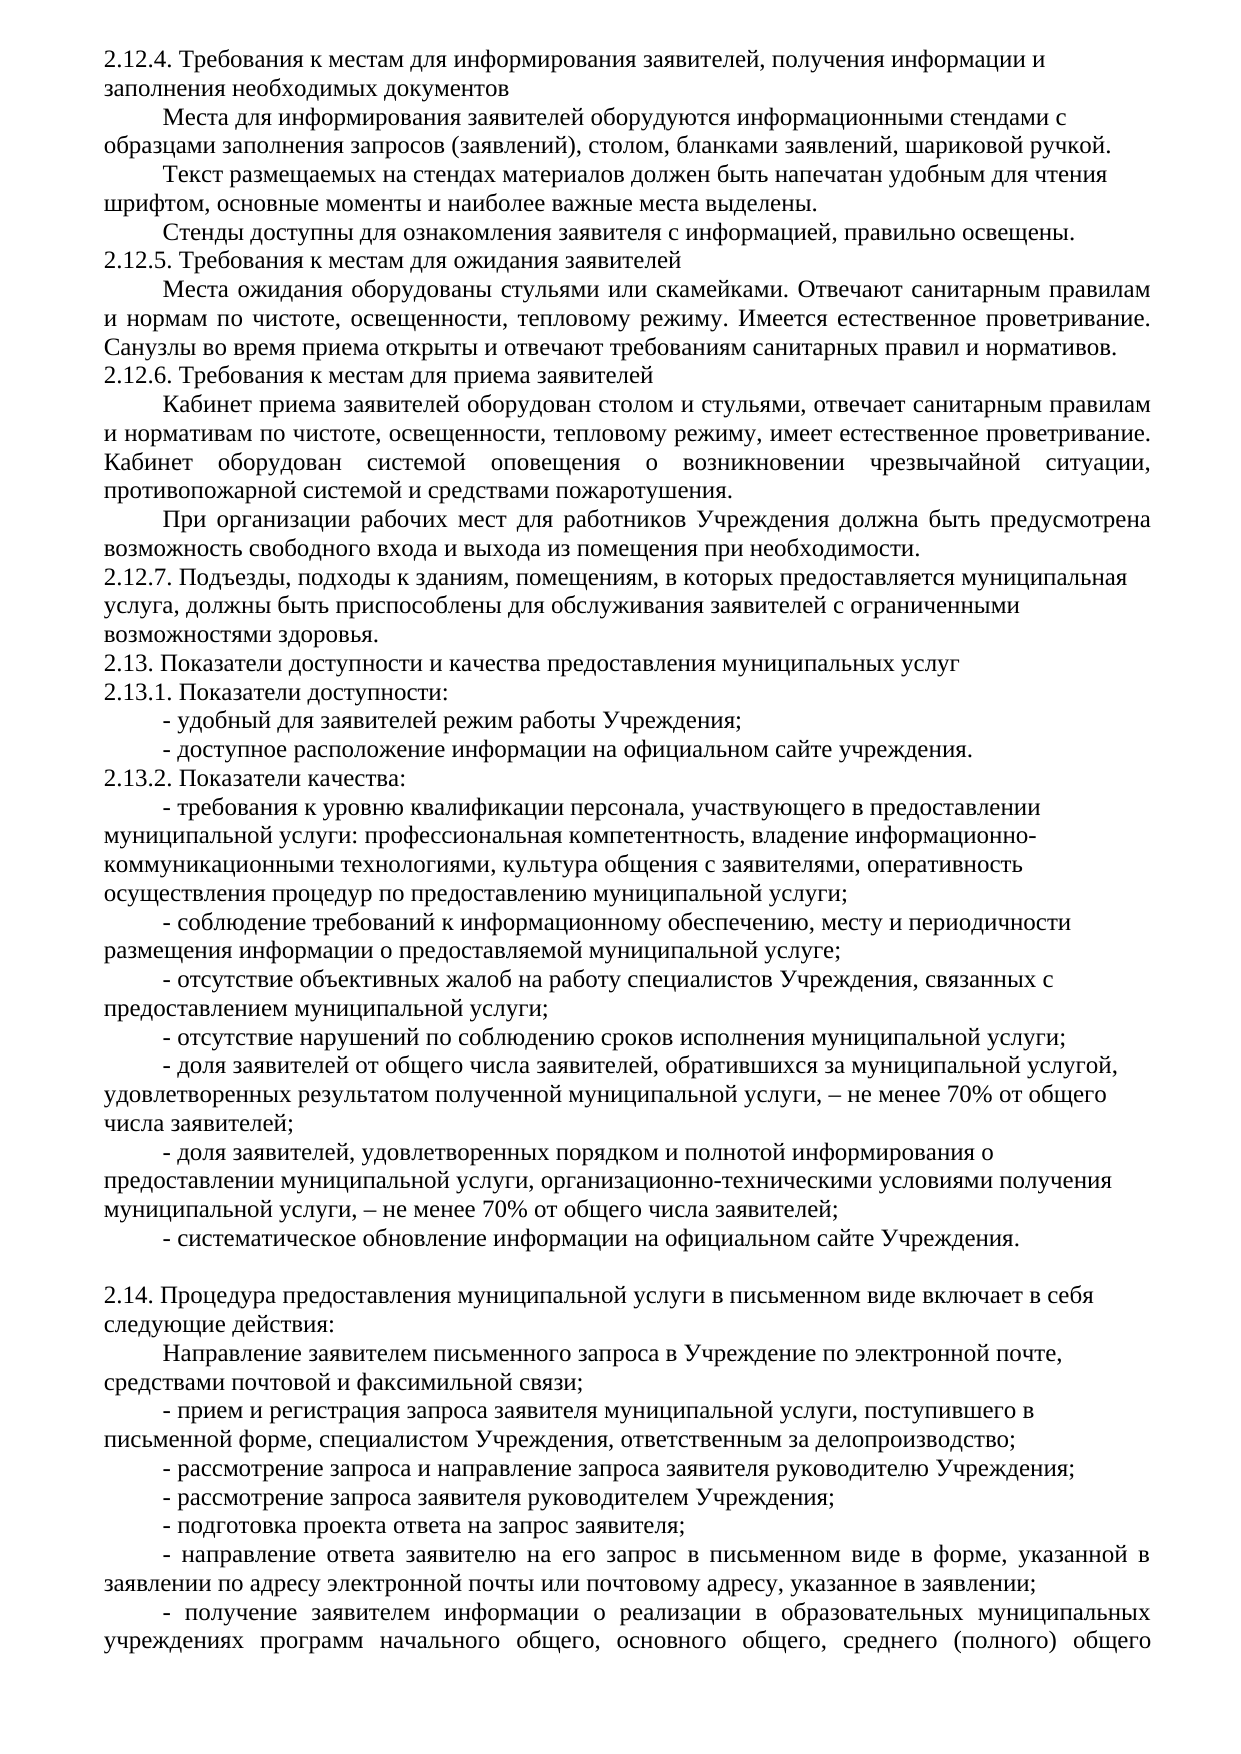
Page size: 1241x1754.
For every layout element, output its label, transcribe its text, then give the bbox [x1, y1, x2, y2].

text - удобный для заявителей режим работы Учреждения; [103, 706, 1152, 734]
text 2.12.4. Требования к местам для информирования заявителей, получения информации и заполнения необходимых документов [103, 44, 1152, 102]
text При организации рабочих мест для работников Учреждения должна быть предусмотрена возможность свободного входа и выхода из помещения при необходимости. [103, 504, 1152, 562]
text - направление ответа заявителю на его запрос в письменном виде в форме, указанной в заявлении по адресу электронной почты или почтовому адресу, указанное в заявлении; [103, 1539, 1152, 1597]
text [103, 1597, 1152, 1654]
text - соблюдение требований к информационному обеспечению, месту и периодичности размещения информации о предоставляемой муниципальной услуге; [103, 907, 1152, 964]
text 2.12.7. Подъезды, подходы к зданиям, помещениям, в которых предоставляется муниципальная услуга, должны быть приспособлены для обслуживания заявителей с ограниченными возможностями здоровья. [103, 562, 1152, 648]
text - систематическое обновление информации на официальном сайте Учреждения. [103, 1223, 1152, 1252]
text 2.13. Показатели доступности и качества предоставления муниципальных услуг [103, 648, 1152, 677]
text - отсутствие объективных жалоб на работу специалистов Учреждения, связанных с предоставлением муниципальной услуги; [103, 964, 1152, 1022]
text - доля заявителей, удовлетворенных порядком и полнотой информирования о предоставлении муниципальной услуги, организационно-техническими условиями получения муниципальной услуги, – не менее 70% от общего числа заявителей; [103, 1137, 1152, 1223]
text 2.12.5. Требования к местам для ожидания заявителей [103, 246, 1152, 274]
text - доля заявителей от общего числа заявителей, обратившихся за муниципальной услугой, удовлетворенных результатом полученной муниципальной услуги, – не менее 70% от общего числа заявителей; [103, 1051, 1152, 1137]
text Стенды доступны для ознакомления заявителя с информацией, правильно освещены. [103, 217, 1152, 246]
text - требования к уровню квалификации персонала, участвующего в предоставлении муниципальной услуги: профессиональная компетентность, владение информационно-коммуникационными технологиями, культура общения с заявителями, оперативность осуществления процедур по предоставлению муниципальной услуги; [103, 792, 1152, 907]
text 2.12.6. Требования к местам для приема заявителей [103, 361, 1152, 389]
text Направление заявителем письменного запроса в Учреждение по электронной почте, средствами почтовой и факсимильной связи; [103, 1338, 1152, 1396]
text - подготовка проекта ответа на запрос заявителя; [103, 1511, 1152, 1539]
text 2.14. Процедура предоставления муниципальной услуги в письменном виде включает в себя следующие действия: [103, 1281, 1152, 1338]
text - доступное расположение информации на официальном сайте учреждения. [103, 734, 1152, 763]
text Места для информирования заявителей оборудуются информационными стендами с образцами заполнения запросов (заявлений), столом, бланками заявлений, шариковой ручкой. [103, 102, 1152, 159]
text - рассмотрение запроса заявителя руководителем Учреждения; [103, 1482, 1152, 1511]
text - прием и регистрация запроса заявителя муниципальной услуги, поступившего в письменной форме, специалистом Учреждения, ответственным за делопроизводство; [103, 1396, 1152, 1453]
text 2.13.2. Показатели качества: [103, 763, 1152, 792]
text - рассмотрение запроса и направление запроса заявителя руководителю Учреждения; [103, 1453, 1152, 1482]
text Кабинет приема заявителей оборудован столом и стульями, отвечает санитарным правилам и нормативам по чистоте, освещенности, тепловому режиму, имеет естественное проветривание. Кабинет оборудован системой оповещения о возникновении чрезвычайной ситуации, противопожарной системой и средствами пожаротушения. [103, 389, 1152, 504]
text Места ожидания оборудованы стульями или скамейками. Отвечают санитарным правилам и нормам по чистоте, освещенности, тепловому режиму. Имеется естественное проветривание. Санузлы во время приема открыты и отвечают требованиям санитарных правил и нормативов. [103, 274, 1152, 361]
text - отсутствие нарушений по соблюдению сроков исполнения муниципальной услуги; [103, 1022, 1152, 1051]
text 2.13.1. Показатели доступности: [103, 677, 1152, 706]
text Текст размещаемых на стендах материалов должен быть напечатан удобным для чтения шрифтом, основные моменты и наиболее важные места выделены. [103, 159, 1152, 217]
